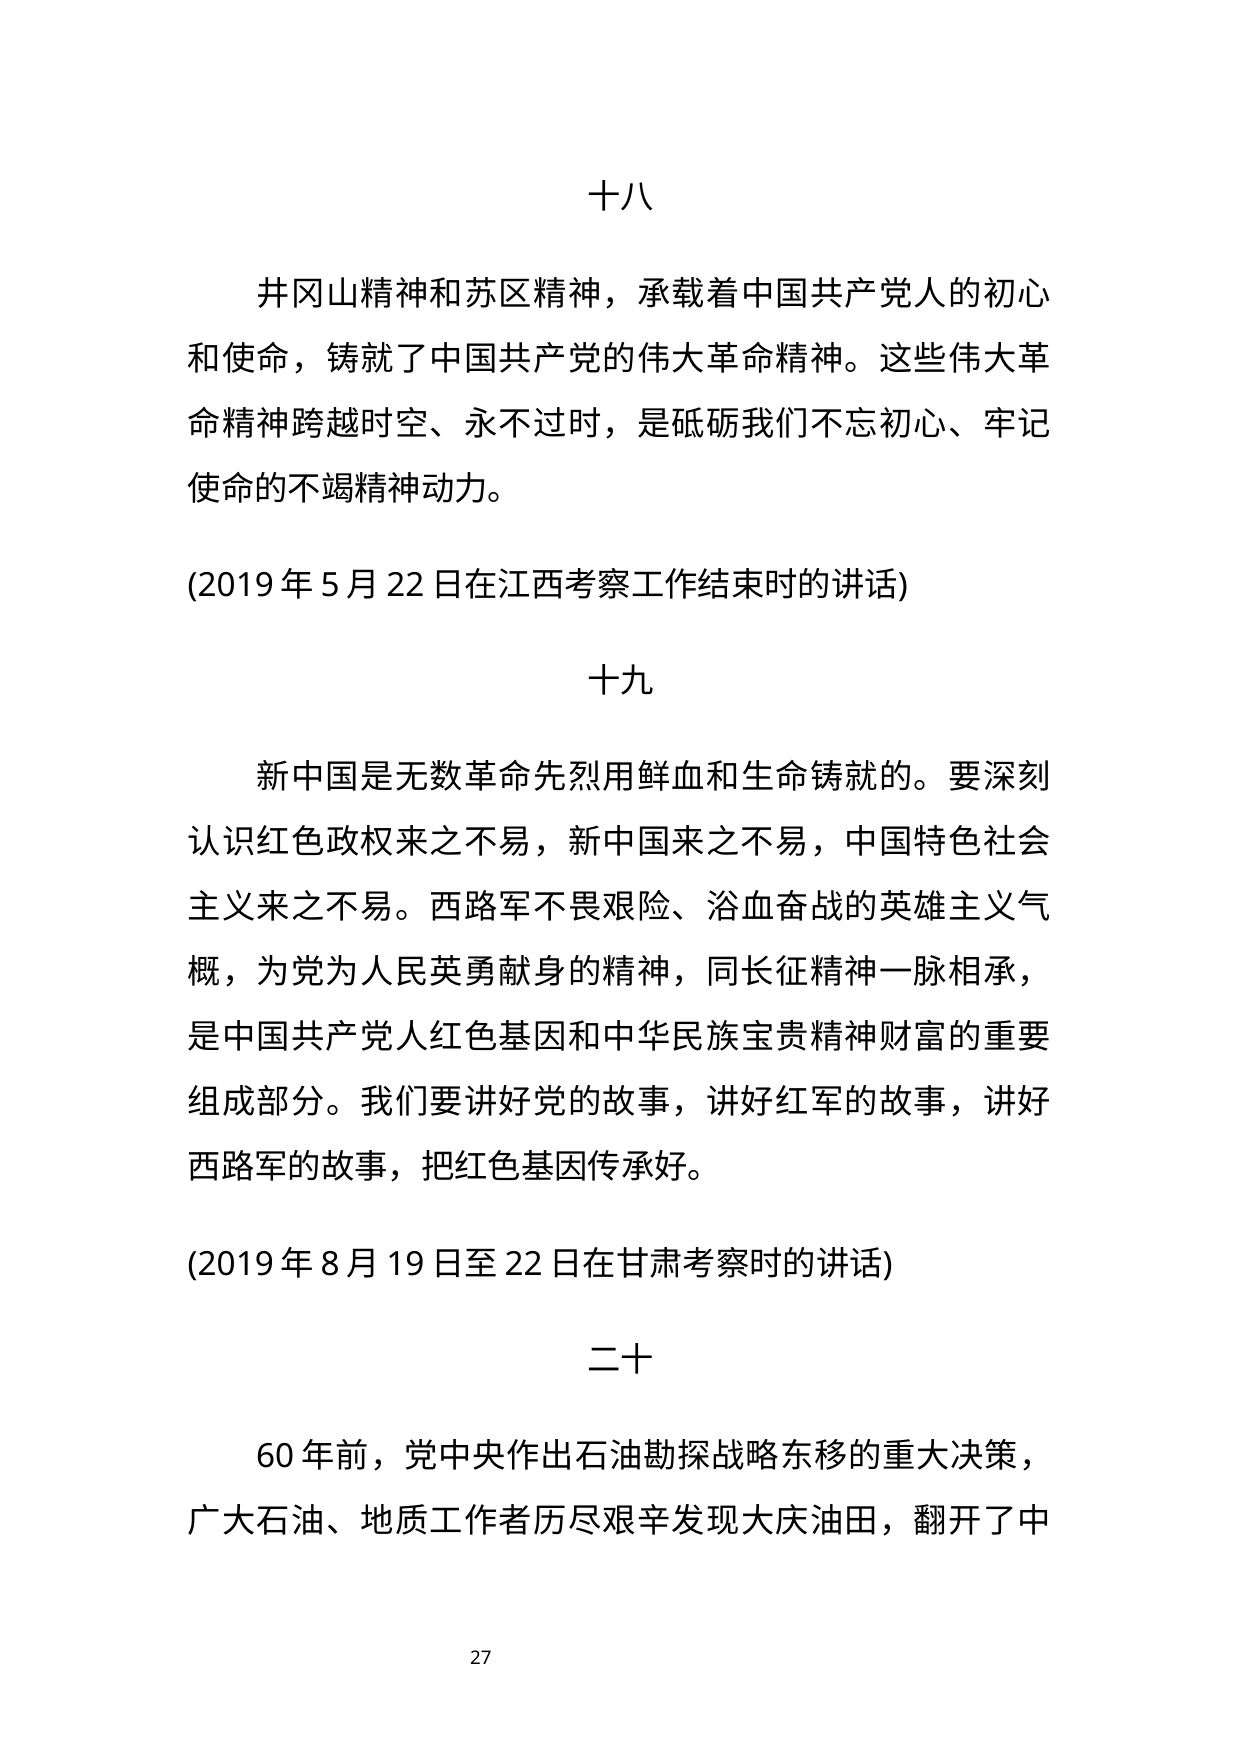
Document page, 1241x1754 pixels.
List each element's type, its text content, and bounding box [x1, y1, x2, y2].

text (2019年8月19日至22日在甘肃考察时的讲话) [187, 1228, 1053, 1293]
text 二十 [187, 1324, 1053, 1389]
text 新中国是无数革命先烈用鲜血和生命铸就的。要深刻认识红色政权来之不易，新中国来之不易，中国特色社会主义来之不易。西路军不畏艰险、浴血奋战的英雄主义气概，为党为人民英勇献身的精神，同长征精神一脉相承，是中国共产党人红色基因和中华民族宝贵精神财富的重要组成部分。我们要讲好党的故事，讲好红军的故事，讲好西路军的故事，把红色基因传承好。 [187, 742, 1053, 1197]
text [187, 1421, 1053, 1551]
text 井冈山精神和苏区精神，承载着中国共产党人的初心和使命，铸就了中国共产党的伟大革命精神。这些伟大革命精神跨越时空、永不过时，是砥砺我们不忘初心、牢记使命的不竭精神动力。 [187, 258, 1053, 518]
text (2019年5月22日在江西考察工作结束时的讲话) [187, 549, 1053, 614]
text 十八 [187, 162, 1053, 227]
text 十九 [187, 646, 1053, 711]
